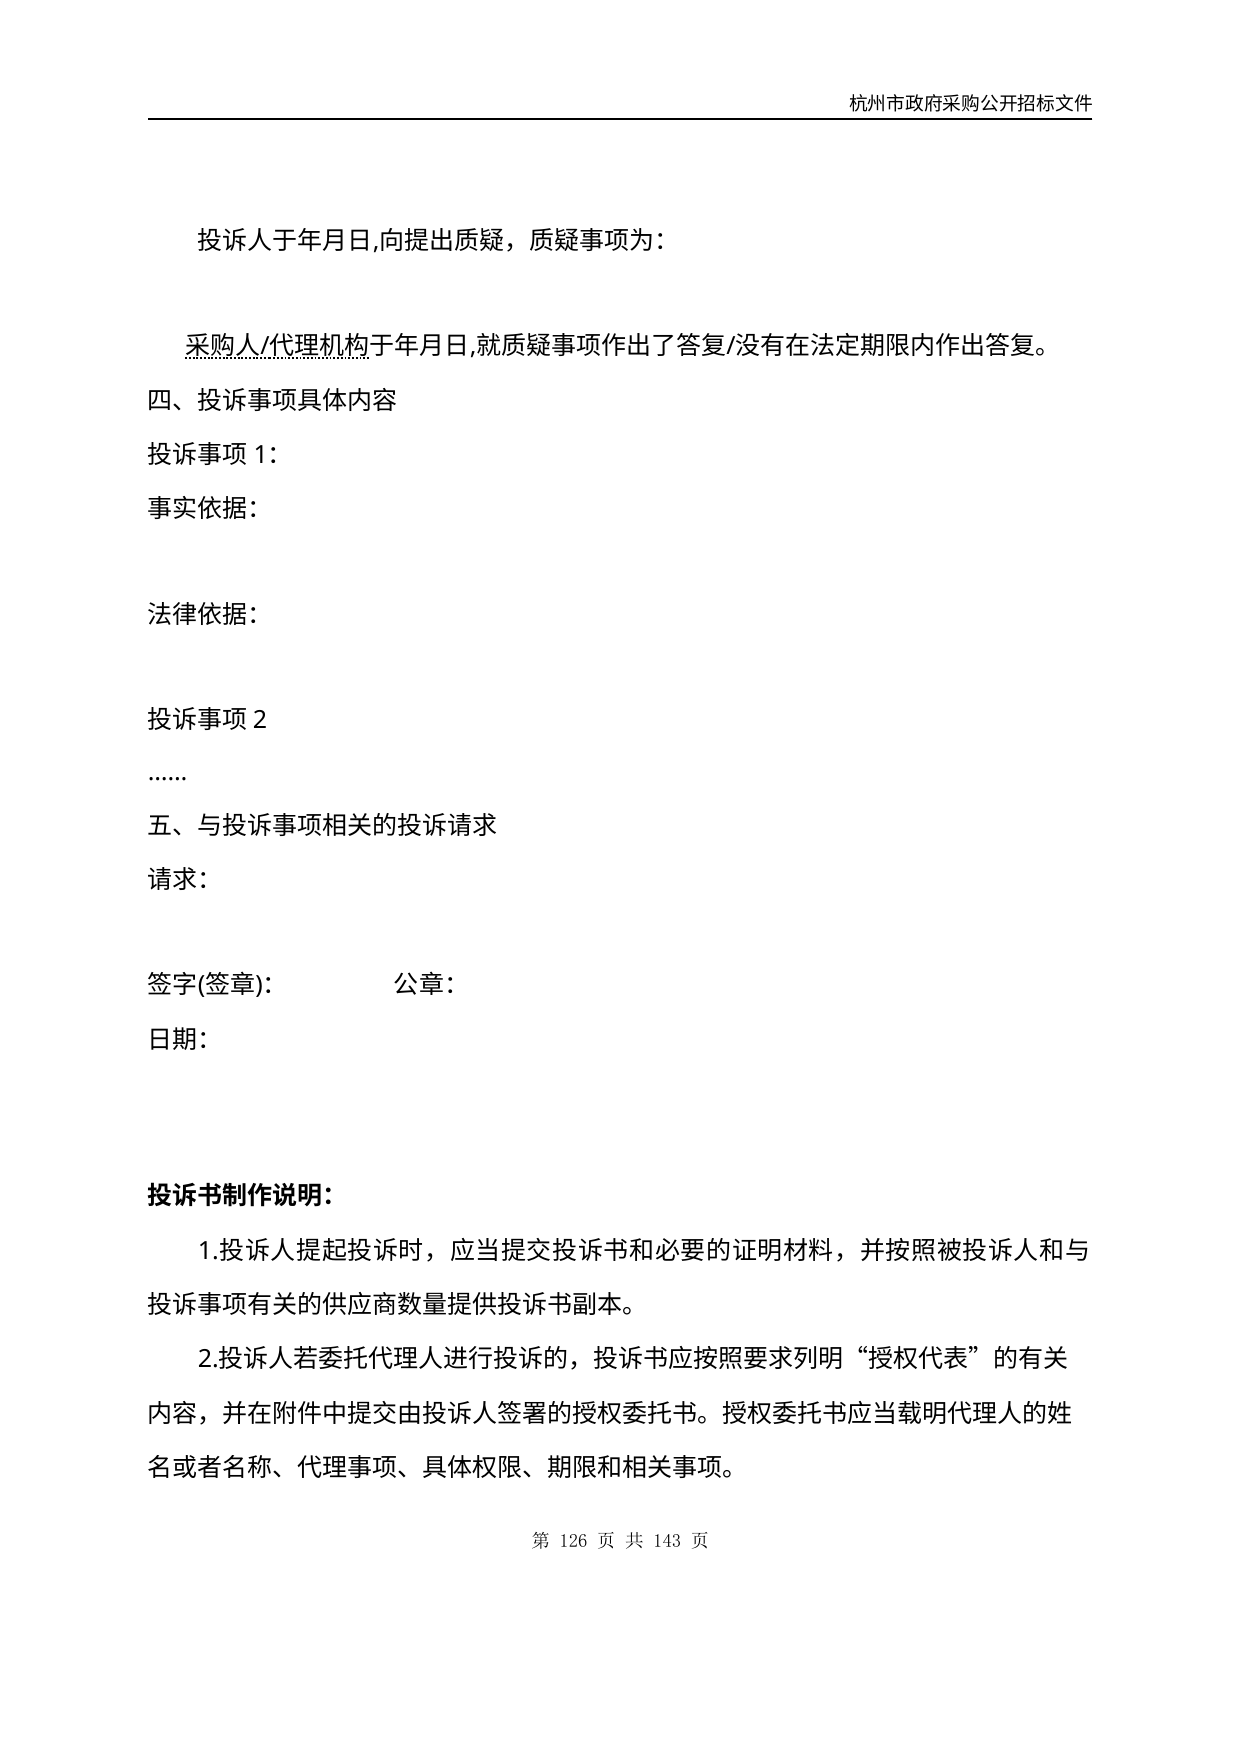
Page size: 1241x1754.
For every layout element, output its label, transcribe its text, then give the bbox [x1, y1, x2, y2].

text 采购人/代理机构于年月日,就质疑事项作出了答复/没有在法定期限内作出答复。 [148, 326, 1092, 362]
text …… [148, 754, 1092, 788]
text 投诉人于年月日,向提出质疑，质疑事项为： [148, 220, 1092, 257]
text 五、与投诉事项相关的投诉请求 [148, 805, 1092, 841]
text 日期： [148, 1019, 1092, 1056]
text 四、投诉事项具体内容 [148, 380, 1092, 416]
text 请求： [148, 859, 1092, 896]
text 2.投诉人若委托代理人进行投诉的，投诉书应按照要求列明“授权代表”的有关内容，并在附件中提交由投诉人签署的授权委托书。授权委托书应当载明代理人的姓名或者名称、代理事项、具体权限、期限和相关事项。 [148, 1339, 1092, 1484]
text 1.投诉人提起投诉时，应当提交投诉书和必要的证明材料，并按照被投诉人和与投诉事项有关的供应商数量提供投诉书副本。 [148, 1230, 1092, 1321]
text 投诉事项 1： [148, 434, 1092, 471]
text 投诉事项2 [148, 700, 1092, 736]
text 法律依据： [148, 594, 1092, 631]
text 投诉书制作说明： [148, 1176, 1092, 1212]
text 签字(签章)： 公章： [148, 965, 1092, 1001]
text 事实依据： [148, 489, 1092, 525]
